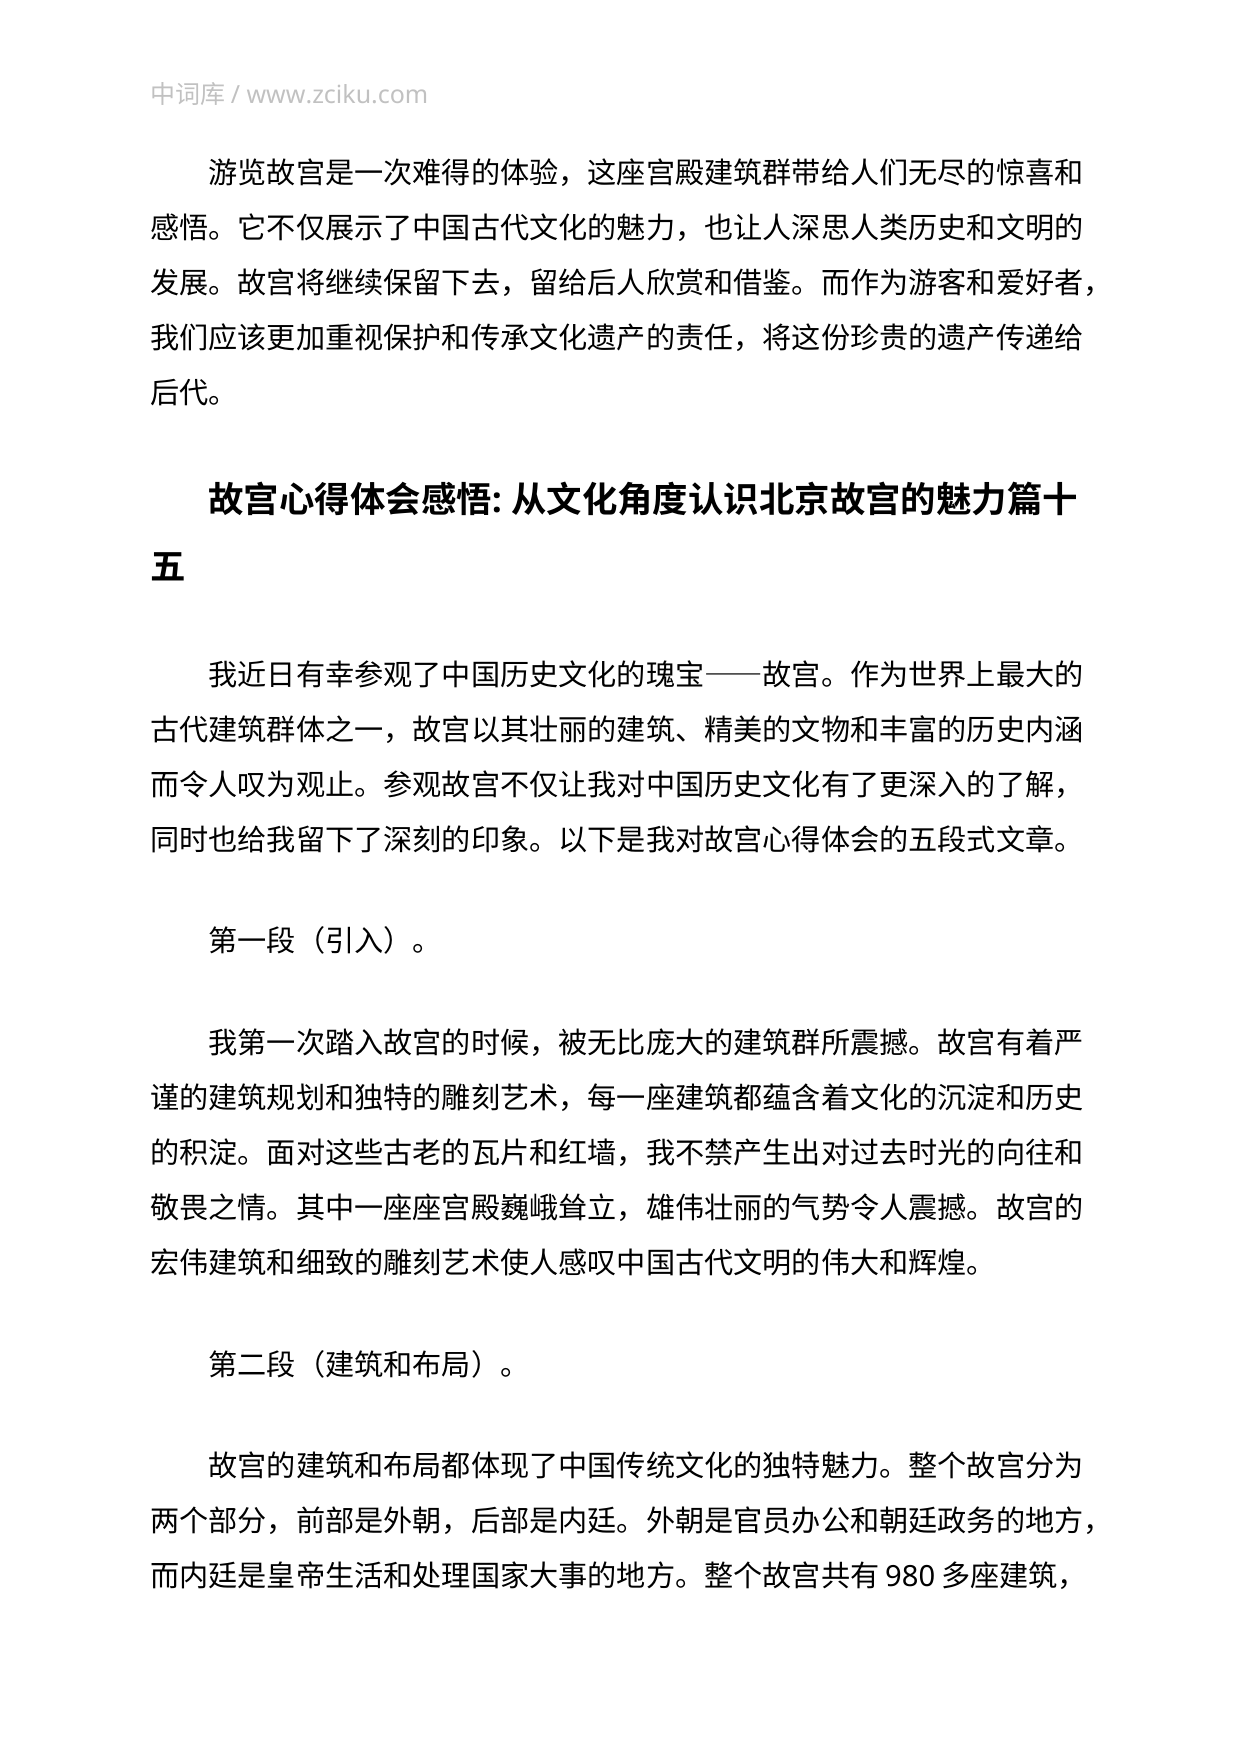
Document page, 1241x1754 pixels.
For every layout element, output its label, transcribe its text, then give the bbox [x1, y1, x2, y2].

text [150, 1443, 1090, 1595]
text 第一段（引入）。 [150, 918, 1090, 960]
text 故宫心得体会感悟: 从文化角度认识北京故宫的魅力篇十五 [150, 471, 1090, 589]
text 游览故宫是一次难得的体验，这座宫殿建筑群带给人们无尽的惊喜和感悟。它不仅展示了中国古代文化的魅力，也让人深思人类历史和文明的发展。故宫将继续保留下去，留给后人欣赏和借鉴。而作为游客和爱好者，我们应该更加重视保护和传承文化遗产的责任，将这份珍贵的遗产传递给后代。 [150, 150, 1090, 412]
text 我近日有幸参观了中国历史文化的瑰宝——故宫。作为世界上最大的古代建筑群体之一，故宫以其壮丽的建筑、精美的文物和丰富的历史内涵而令人叹为观止。参观故宫不仅让我对中国历史文化有了更深入的了解，同时也给我留下了深刻的印象。以下是我对故宫心得体会的五段式文章。 [150, 651, 1090, 858]
text 第二段（建筑和布局）。 [150, 1341, 1090, 1383]
text 我第一次踏入故宫的时候，被无比庞大的建筑群所震撼。故宫有着严谨的建筑规划和独特的雕刻艺术，每一座建筑都蕴含着文化的沉淀和历史的积淀。面对这些古老的瓦片和红墙，我不禁产生出对过去时光的向往和敬畏之情。其中一座座宫殿巍峨耸立，雄伟壮丽的气势令人震撼。故宫的宏伟建筑和细致的雕刻艺术使人感叹中国古代文明的伟大和辉煌。 [150, 1020, 1090, 1282]
